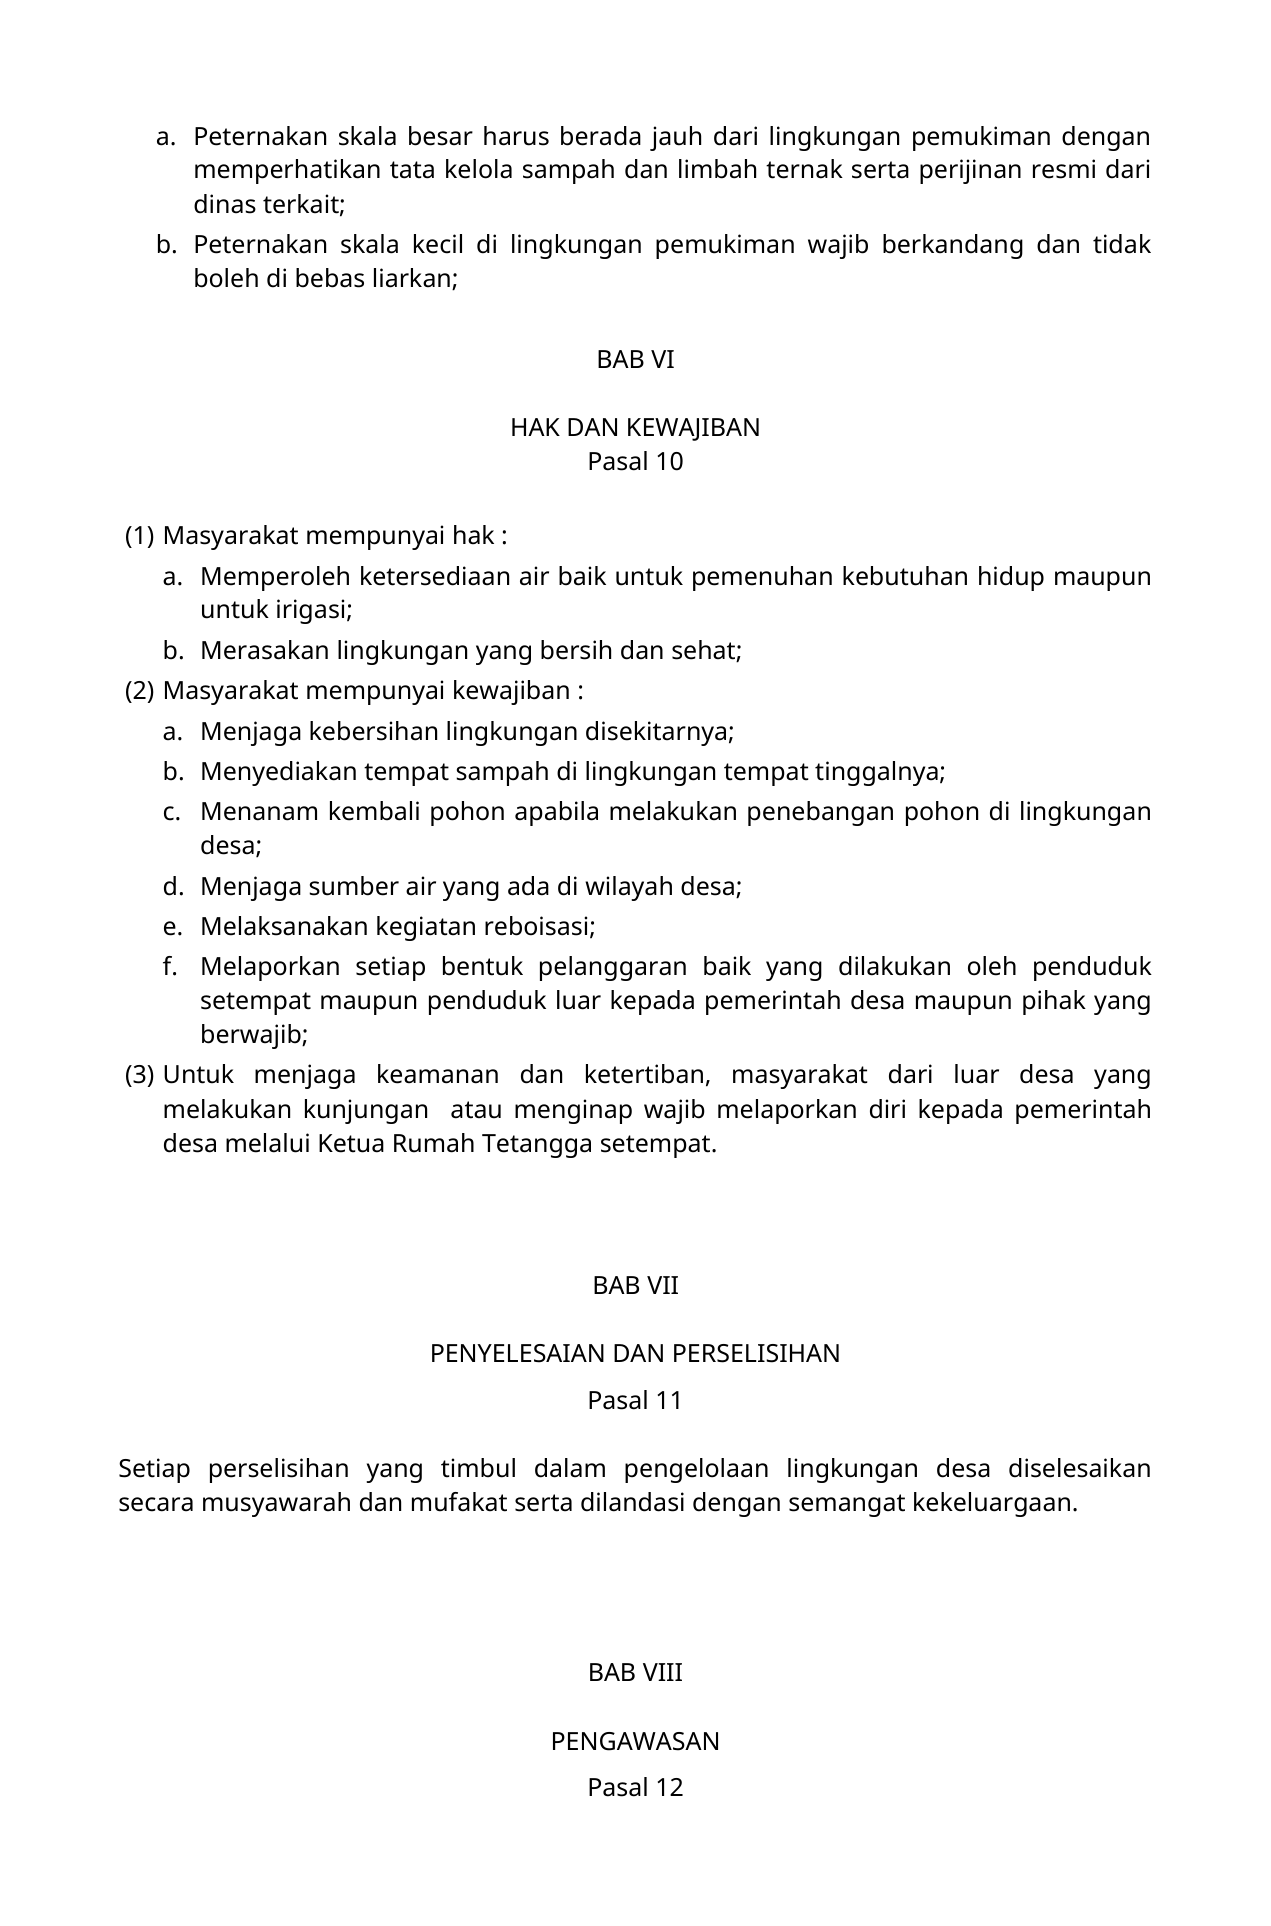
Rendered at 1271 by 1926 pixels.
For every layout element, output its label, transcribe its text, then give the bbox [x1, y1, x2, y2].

list Untuk menjaga keamanan dan ketertiban, masyarakat dari luar desa yang melakukan kunjungan atau menginap wajib melaporkan diri kepada pemerintah desa melalui Ketua Rumah Tetangga setempat. [125, 1057, 1153, 1159]
list Merasakan lingkungan yang bersih dan sehat; [162, 632, 1153, 667]
text BAB VI [118, 341, 1153, 375]
list Menjaga sumber air yang ada di wilayah desa; [162, 868, 1153, 902]
list Menjaga kebersihan lingkungan disekitarnya; [162, 713, 1153, 747]
list Peternakan skala besar harus berada jauh dari lingkungan pemukiman dengan memperhatikan tata kelola sampah dan limbah ternak serta perijinan resmi dari dinas terkait; [156, 118, 1153, 220]
text BAB VII [118, 1268, 1153, 1302]
text Setiap perselisihan yang timbul dalam pengelolaan lingkungan desa diselesaikan secara musyawarah dan mufakat serta dilandasi dengan semangat kekeluargaan. [118, 1451, 1153, 1519]
list Peternakan skala kecil di lingkungan pemukiman wajib berkandang dan tidak boleh di bebas liarkan; [156, 227, 1153, 295]
text Pasal 10 [118, 443, 1153, 477]
text PENGAWASAN [118, 1723, 1153, 1757]
list Melaporkan setiap bentuk pelanggaran baik yang dilakukan oleh penduduk setempat maupun penduduk luar kepada pemerintah desa maupun pihak yang berwajib; [162, 949, 1153, 1051]
text PENYELESAIAN DAN PERSELISIHAN [118, 1336, 1153, 1370]
list Masyarakat mempunyai kewajiban : [125, 673, 1153, 707]
list Menanam kembali pohon apabila melakukan penebangan pohon di lingkungan desa; [162, 794, 1153, 862]
list Menyediakan tempat sampah di lingkungan tempat tinggalnya; [162, 753, 1153, 787]
text Pasal 11 [118, 1382, 1153, 1417]
list Melaksanakan kegiatan reboisasi; [162, 908, 1153, 942]
list Memperoleh ketersediaan air baik untuk pemenuhan kebutuhan hidup maupun untuk irigasi; [162, 558, 1153, 626]
list Masyarakat mempunyai hak : [125, 518, 1153, 552]
text Pasal 12 [118, 1770, 1153, 1804]
text BAB VIII [118, 1655, 1153, 1689]
text HAK DAN KEWAJIBAN [118, 409, 1153, 443]
